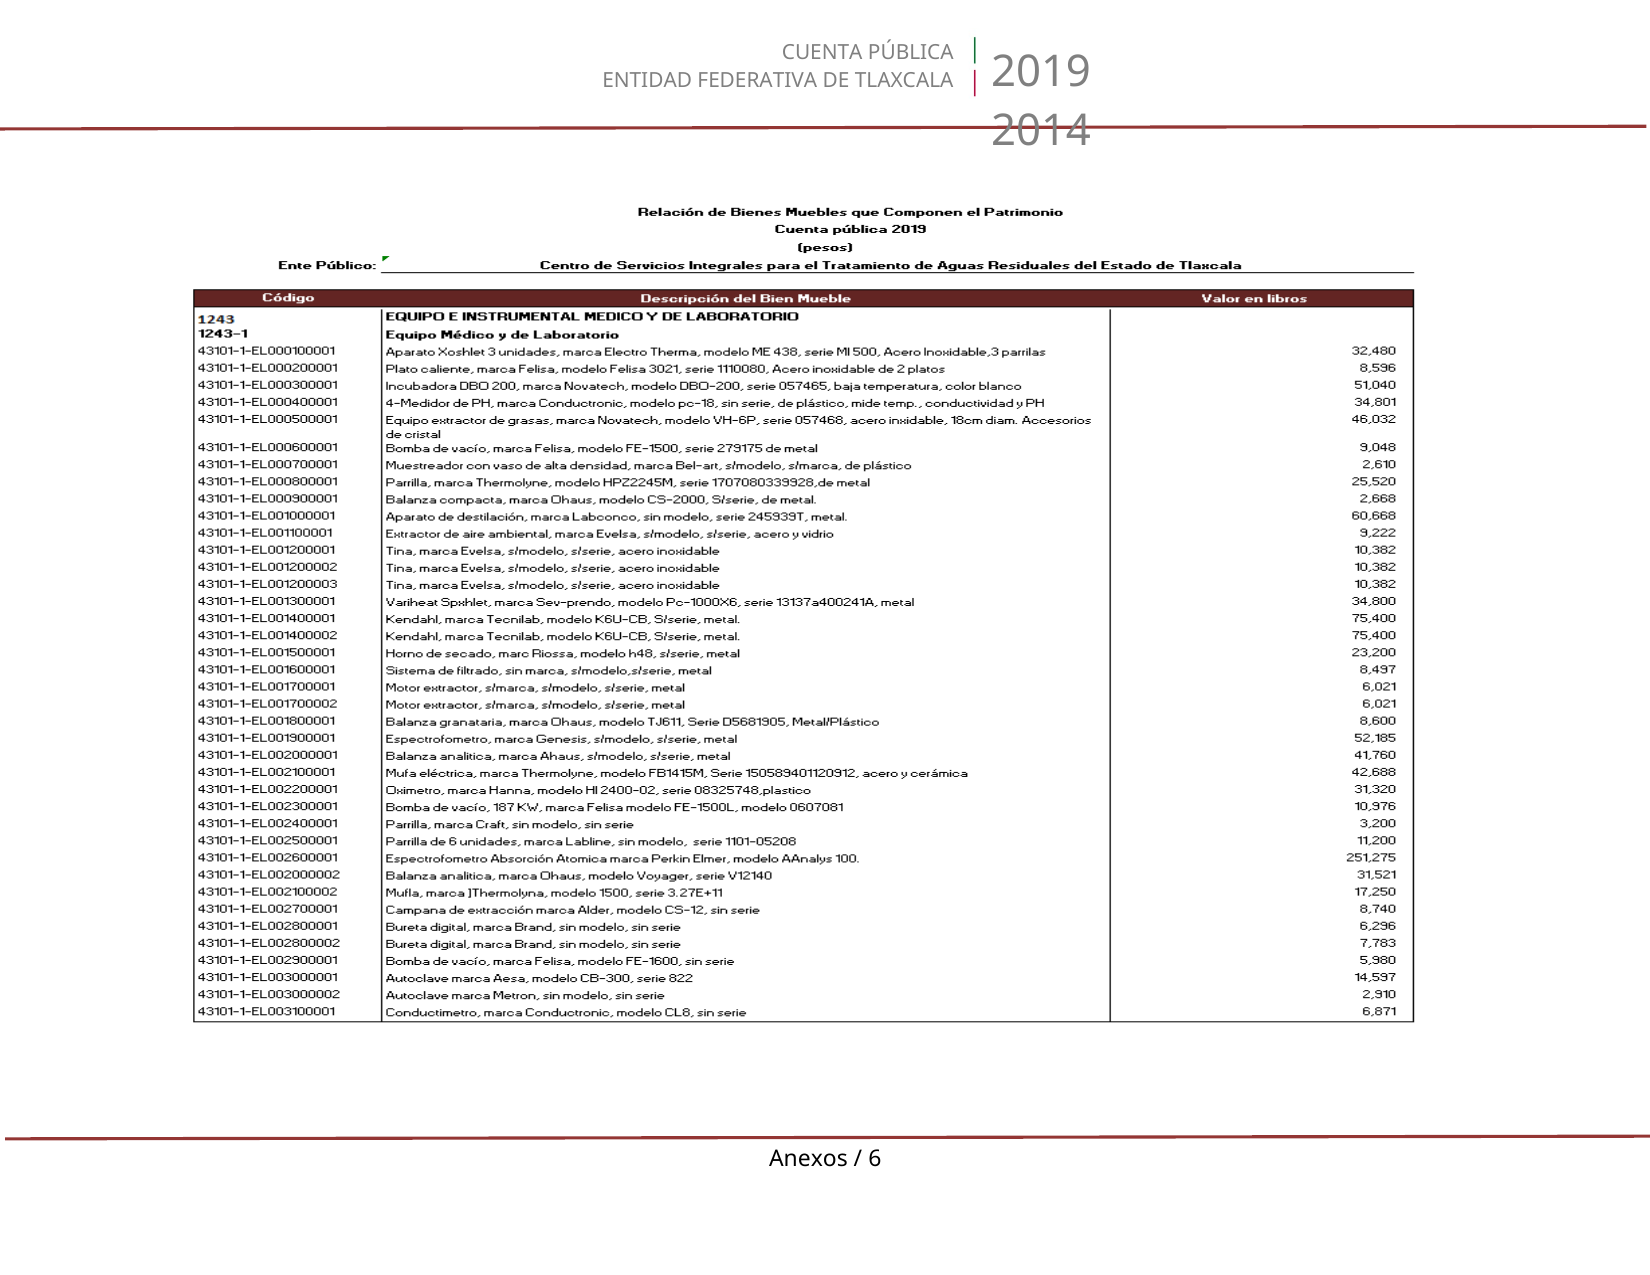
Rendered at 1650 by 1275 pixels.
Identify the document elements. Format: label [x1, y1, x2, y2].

picture [968, 28, 985, 99]
picture [183, 195, 1467, 1036]
